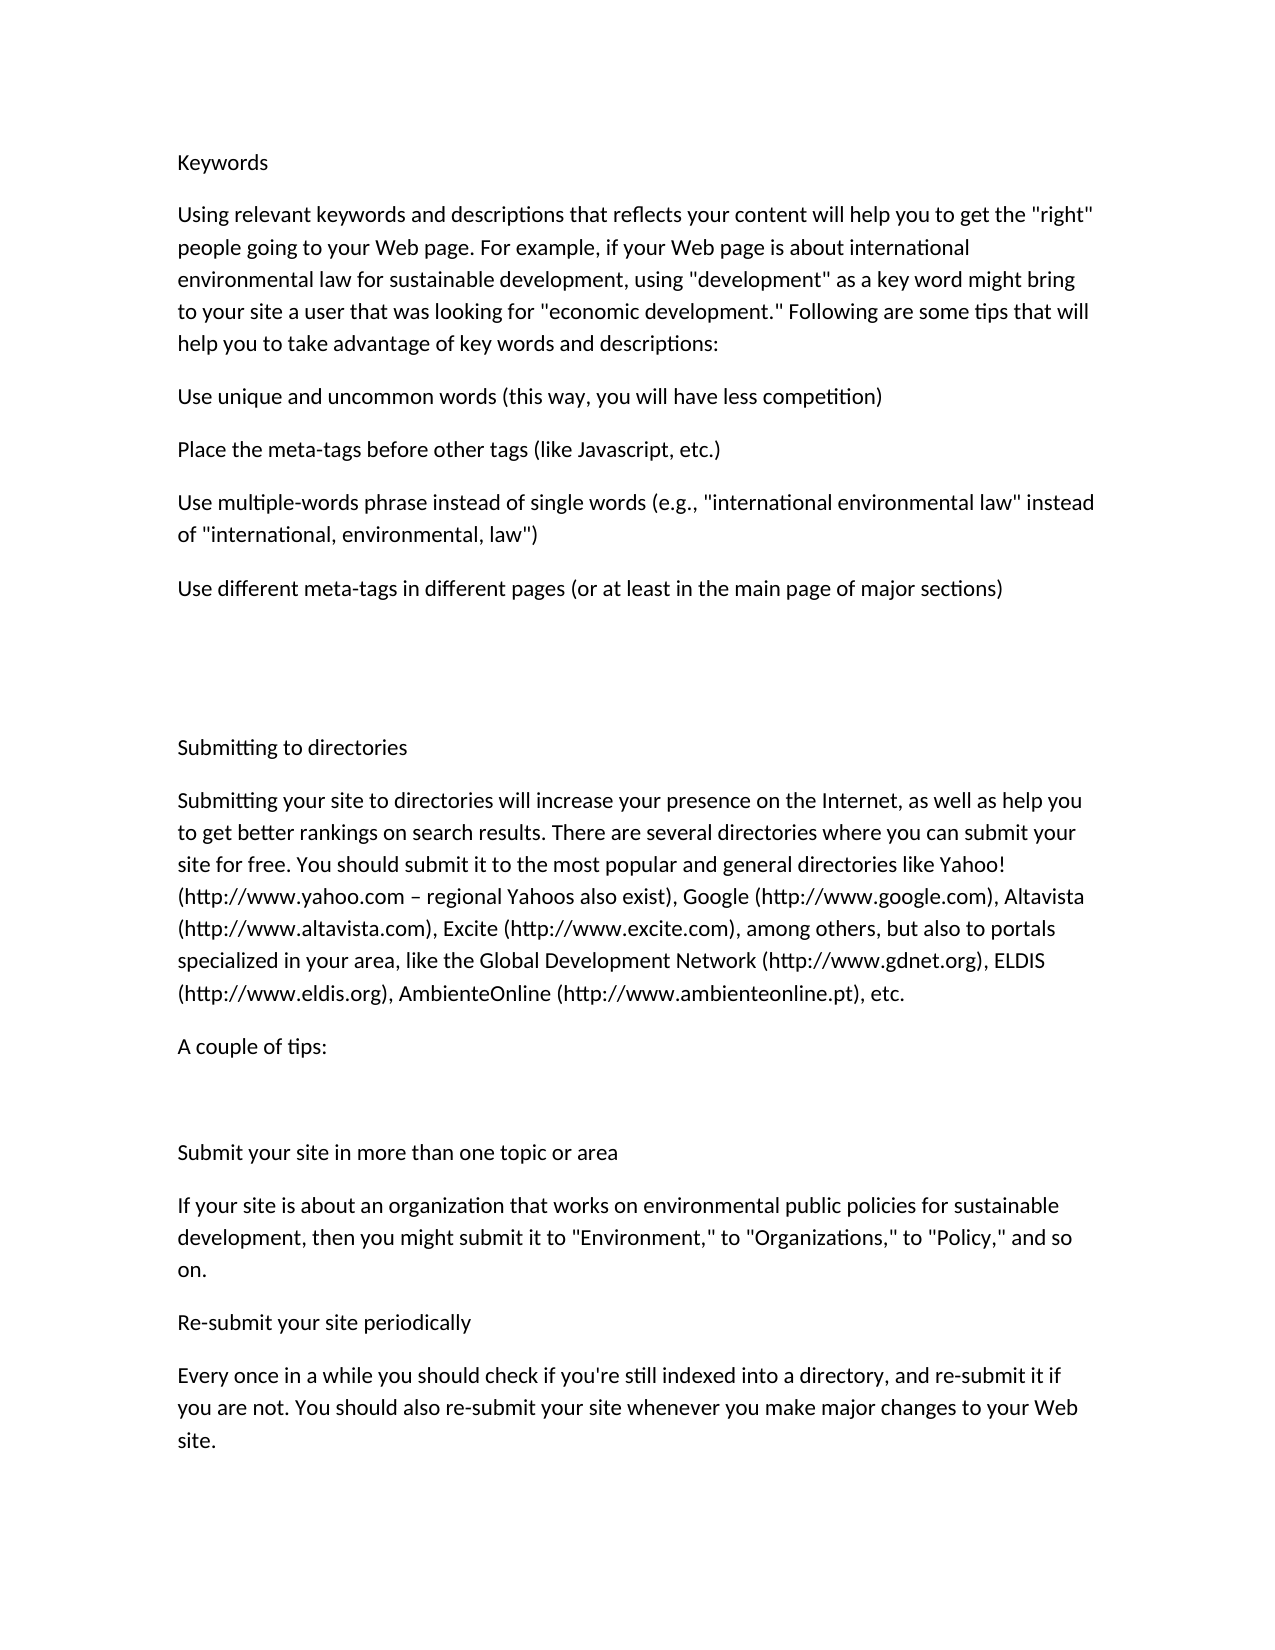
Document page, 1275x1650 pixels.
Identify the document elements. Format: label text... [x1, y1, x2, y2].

text Submit your site in more than one topic or area [177, 1138, 1098, 1166]
text Place the meta-tags before other tags (like Javascript, etc.) [177, 435, 1098, 463]
text Re-submit your site periodically [177, 1308, 1098, 1336]
text If your site is about an organization that works on environmental public policies for sustainable development, then you might submit it to "Environment," to "Organizations," to "Policy," and so on. [177, 1191, 1098, 1283]
text Using relevant keywords and descriptions that reflects your content will help you to get the "right" people going to your Web page. For example, if your Web page is about international environmental law for sustainable development, using "development" as a key word might bring to your site a user that was looking for "economic development." Following are some tips that will help you to take advantage of key words and descriptions: [177, 201, 1098, 357]
text Submitting to directories [177, 733, 1098, 761]
text A couple of tips: [177, 1032, 1098, 1060]
text Submitting your site to directories will increase your presence on the Internet, as well as help you to get better rankings on search results. There are several directories where you can submit your site for free. You should submit it to the most popular and general directories like Yahoo! (http://www.yahoo.com – regional Yahoos also exist), Google (http://www.google.com), Altavista (http://www.altavista.com), Excite (http://www.excite.com), among others, but also to portals specialized in your area, like the Global Development Network (http://www.gdnet.org), ELDIS (http://www.eldis.org), AmbienteOnline (http://www.ambienteonline.pt), etc. [177, 786, 1098, 1007]
text Use multiple-words phrase instead of single words (e.g., "international environmental law" instead of "international, environmental, law") [177, 488, 1098, 549]
text Use different meta-tags in different pages (or at least in the main page of major sections) [177, 574, 1098, 602]
text Keywords [177, 148, 1098, 176]
text Every once in a while you should check if you're still indexed into a directory, and re-submit it if you are not. You should also re-submit your site whenever you make major changes to your Web site. [177, 1361, 1098, 1454]
text Use unique and uncommon words (this way, you will have less competition) [177, 382, 1098, 410]
